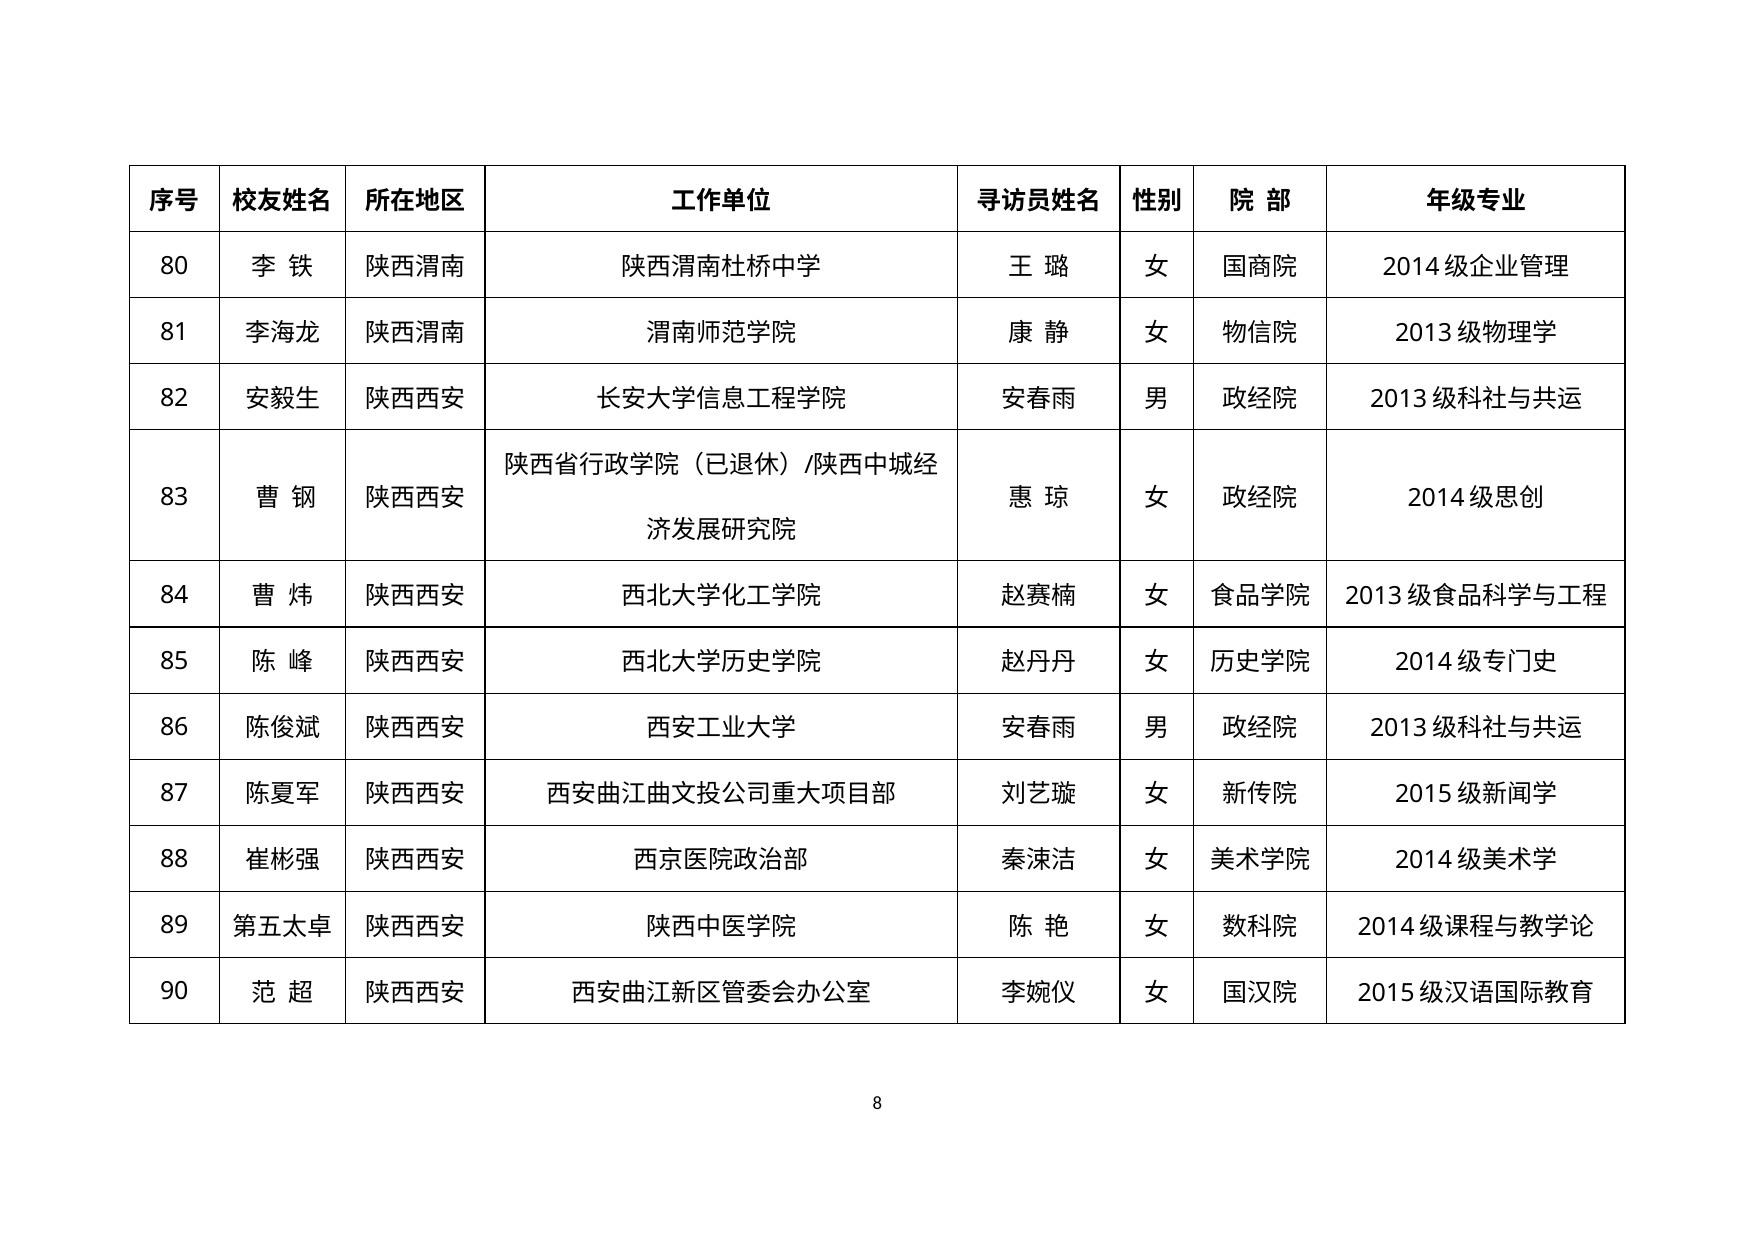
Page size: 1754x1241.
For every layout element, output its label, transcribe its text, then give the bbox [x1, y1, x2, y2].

table_cell 88 [130, 826, 219, 891]
table_cell 89 [130, 892, 219, 957]
table_cell 81 [130, 298, 219, 363]
table_header 校友姓名 [220, 166, 345, 231]
table_cell 90 [130, 958, 219, 1023]
table_cell 赵丹丹 [958, 628, 1119, 692]
table_cell 李海龙 [220, 298, 345, 363]
table_cell 2014级美术学 [1327, 826, 1624, 891]
table_cell 2013级食品科学与工程 [1327, 561, 1624, 626]
table_cell 渭南师范学院 [486, 298, 957, 363]
table_cell 康 静 [958, 298, 1119, 363]
table_cell 女 [1121, 628, 1193, 692]
table_cell 曹 炜 [220, 561, 345, 626]
table_cell 西北大学化工学院 [486, 561, 957, 626]
table_cell 陈 峰 [220, 628, 345, 692]
table_cell 2013级物理学 [1327, 298, 1624, 363]
table_cell 王 璐 [958, 232, 1119, 297]
table_cell 陕西西安 [346, 892, 484, 957]
table_cell 西安曲江新区管委会办公室 [486, 958, 957, 1023]
table_cell 84 [130, 561, 219, 626]
table_cell 西安工业大学 [486, 694, 957, 758]
table_header 寻访员姓名 [958, 166, 1119, 231]
table_cell 2015级汉语国际教育 [1327, 958, 1624, 1023]
table_cell 陕西西安 [346, 561, 484, 626]
table_cell 陕西西安 [346, 628, 484, 692]
table_cell 长安大学信息工程学院 [486, 364, 957, 429]
table_cell 政经院 [1194, 364, 1326, 429]
table_cell 2014级企业管理 [1327, 232, 1624, 297]
table_cell 女 [1121, 561, 1193, 626]
table_cell 陕西中医学院 [486, 892, 957, 957]
table_cell 女 [1121, 892, 1193, 957]
table_cell 崔彬强 [220, 826, 345, 891]
table_cell 陕西西安 [346, 760, 484, 824]
table_cell 陈 艳 [958, 892, 1119, 957]
table_cell 82 [130, 364, 219, 429]
table_cell 87 [130, 760, 219, 824]
table_cell 政经院 [1194, 430, 1326, 560]
table_cell 2014级专门史 [1327, 628, 1624, 692]
table_cell 范 超 [220, 958, 345, 1023]
table_cell 陈夏军 [220, 760, 345, 824]
table_cell 安春雨 [958, 364, 1119, 429]
table_cell 2013级科社与共运 [1327, 364, 1624, 429]
table_cell 西安曲江曲文投公司重大项目部 [486, 760, 957, 824]
table_cell 女 [1121, 232, 1193, 297]
table_cell 西京医院政治部 [486, 826, 957, 891]
table_cell 陕西西安 [346, 430, 484, 560]
table_cell 陕西省行政学院（已退休）/陕西中城经济发展研究院 [486, 430, 957, 560]
table_cell 女 [1121, 958, 1193, 1023]
table_cell 曹 钢 [220, 430, 345, 560]
table_cell 安毅生 [220, 364, 345, 429]
table_cell 赵赛楠 [958, 561, 1119, 626]
table_cell 男 [1121, 694, 1193, 758]
table_cell 陕西西安 [346, 694, 484, 758]
table_cell 安春雨 [958, 694, 1119, 758]
table_cell 85 [130, 628, 219, 692]
table_cell 2015级新闻学 [1327, 760, 1624, 824]
table_cell 女 [1121, 430, 1193, 560]
table_cell 第五太卓 [220, 892, 345, 957]
table_cell 女 [1121, 760, 1193, 824]
table_cell 惠 琼 [958, 430, 1119, 560]
table_cell 历史学院 [1194, 628, 1326, 692]
table_header 工作单位 [486, 166, 957, 231]
table_cell 女 [1121, 298, 1193, 363]
table_cell 陕西西安 [346, 826, 484, 891]
table_cell 国汉院 [1194, 958, 1326, 1023]
table_cell 食品学院 [1194, 561, 1326, 626]
table_header 所在地区 [346, 166, 484, 231]
table_header 性别 [1121, 166, 1193, 231]
table_cell 刘艺璇 [958, 760, 1119, 824]
table_cell 数科院 [1194, 892, 1326, 957]
table_cell 陕西渭南 [346, 232, 484, 297]
table_cell 西北大学历史学院 [486, 628, 957, 692]
table_cell 国商院 [1194, 232, 1326, 297]
table_cell 李 铁 [220, 232, 345, 297]
table_cell 李婉仪 [958, 958, 1119, 1023]
table_cell 新传院 [1194, 760, 1326, 824]
table_cell 陕西西安 [346, 958, 484, 1023]
table_header 院 部 [1194, 166, 1326, 231]
table_cell 陕西渭南杜桥中学 [486, 232, 957, 297]
table_cell 陕西渭南 [346, 298, 484, 363]
table_cell 美术学院 [1194, 826, 1326, 891]
table_cell 女 [1121, 826, 1193, 891]
table_header 年级专业 [1327, 166, 1624, 231]
table_cell 2014级思创 [1327, 430, 1624, 560]
table_cell 陕西西安 [346, 364, 484, 429]
table_header 序号 [130, 166, 219, 231]
table_cell 物信院 [1194, 298, 1326, 363]
table_cell 83 [130, 430, 219, 560]
table_cell 秦涑洁 [958, 826, 1119, 891]
table_cell 2013级科社与共运 [1327, 694, 1624, 758]
table_cell 2014级课程与教学论 [1327, 892, 1624, 957]
table_cell 政经院 [1194, 694, 1326, 758]
table_cell 男 [1121, 364, 1193, 429]
table_cell 陈俊斌 [220, 694, 345, 758]
table_cell 86 [130, 694, 219, 758]
table_cell 80 [130, 232, 219, 297]
